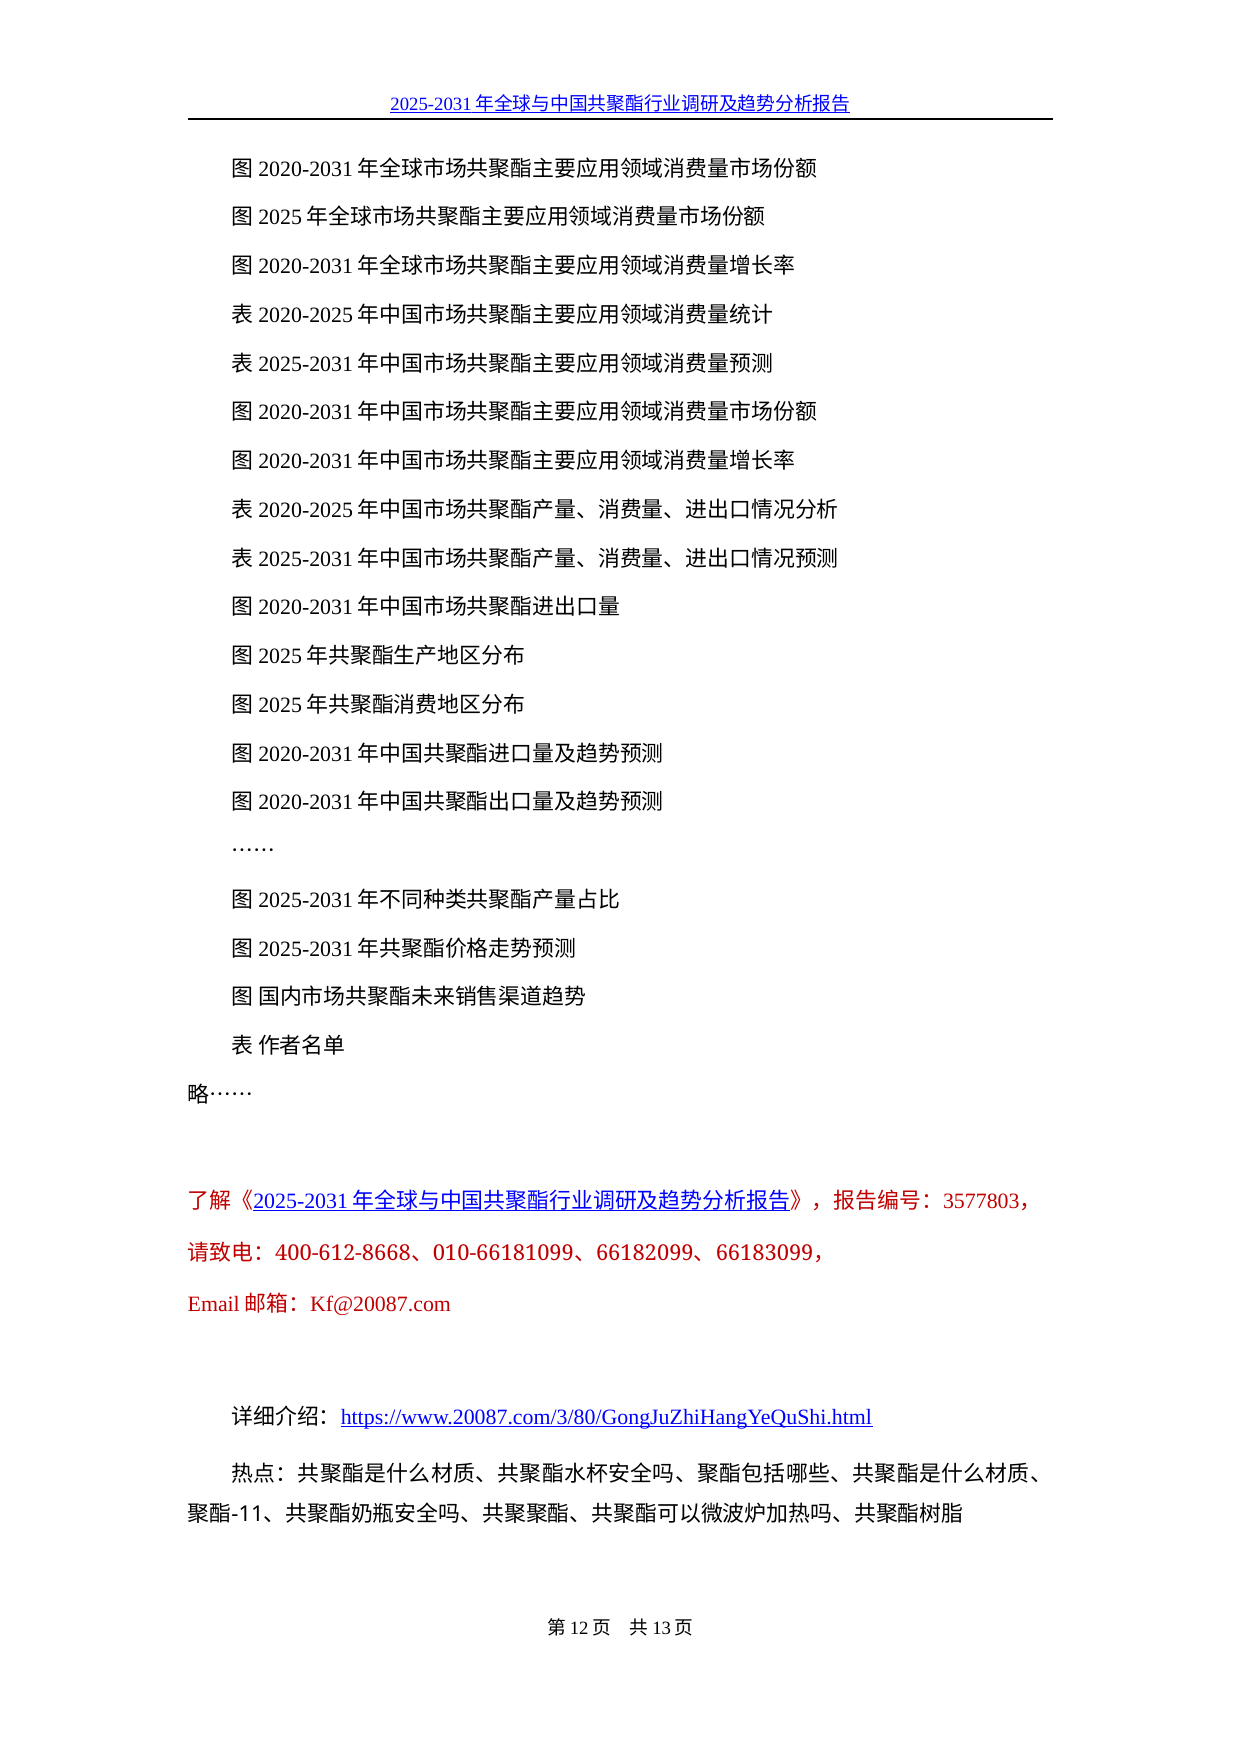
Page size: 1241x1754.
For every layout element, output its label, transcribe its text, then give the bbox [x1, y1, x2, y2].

text 请致电：400-612-8668、010-66181099、66182099、66183099， [187, 1234, 1053, 1267]
text 了解《2025-2031年全球与中国共聚酯行业调研及趋势分析报告》，报告编号：3577803， [187, 1183, 1053, 1215]
text 详细介绍：https://www.20087.com/3/80/GongJuZhiHangYeQuShi.html [187, 1399, 1053, 1431]
text Email邮箱：Kf@20087.com [187, 1286, 1053, 1318]
text 热点：共聚酯是什么材质、共聚酯水杯安全吗、聚酯包括哪些、共聚酯是什么材质、聚酯-11、共聚酯奶瓶安全吗、共聚聚酯、共聚酯可以微波炉加热吗、共聚酯树脂 [187, 1456, 1053, 1529]
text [187, 150, 1053, 1109]
